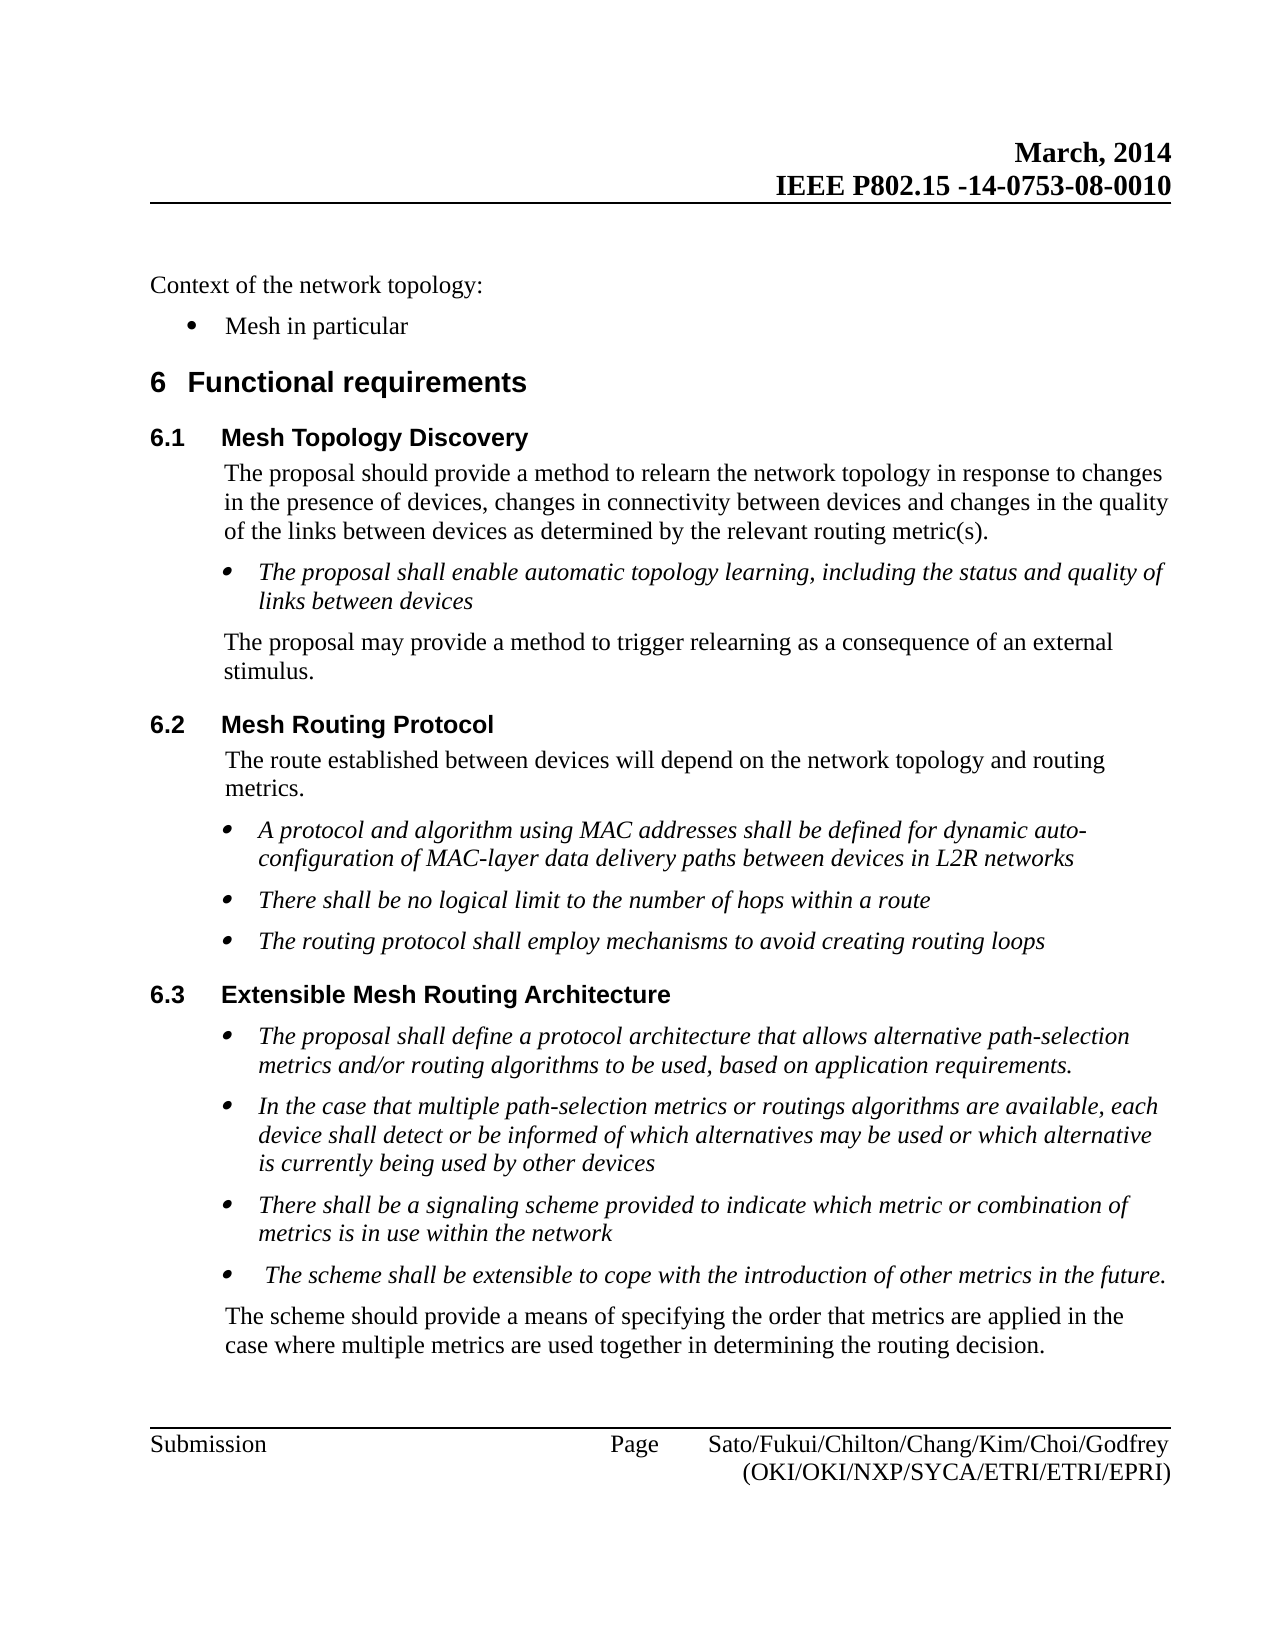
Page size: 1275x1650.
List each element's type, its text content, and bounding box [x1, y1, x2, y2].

list The proposal should provide a method to relearn the network topology in response to changes in the presence of devices, changes in connectivity between devices and changes in the quality of the links between devices as determined by the relevant routing metric(s). [224, 458, 1171, 545]
list There shall be a signaling scheme provided to indicate which metric or combination of metrics is in use within the network [221, 1190, 1171, 1247]
list The scheme should provide a means of specifying the order that metrics are applied in the case where multiple metrics are used together in determining the routing decision. [225, 1301, 1171, 1358]
list The proposal shall define a protocol architecture that allows alternative path-selection metrics and/or routing algorithms to be used, based on application requirements. [221, 1021, 1171, 1078]
list There shall be no logical limit to the number of hops within a route [221, 885, 1171, 913]
subtitle Mesh Topology Discovery [150, 423, 1171, 452]
list The route established between devices will depend on the network topology and routing metrics. [225, 745, 1171, 802]
list Mesh in particular [187, 311, 1171, 340]
list A protocol and algorithm using MAC addresses shall be defined for dynamic auto-configuration of MAC-layer data delivery paths between devices in L2R networks [221, 815, 1171, 872]
subtitle Functional requirements [150, 365, 1171, 398]
subtitle Extensible Mesh Routing Architecture [150, 980, 1171, 1008]
list The routing protocol shall employ mechanisms to avoid creating routing loops [221, 926, 1171, 955]
list The scheme shall be extensible to cope with the introduction of other metrics in the future. [221, 1260, 1171, 1288]
list The proposal may provide a method to trigger relearning as a consequence of an external stimulus. [223, 627, 1171, 685]
text Context of the network topology: [150, 270, 1171, 299]
list In the case that multiple path-selection metrics or routings algorithms are available, each device shall detect or be informed of which alternatives may be used or which alternative is currently being used by other devices [221, 1091, 1171, 1177]
list The proposal shall enable automatic topology learning, including the status and quality of links between devices [221, 557, 1171, 615]
subtitle Mesh Routing Protocol [150, 710, 1171, 738]
